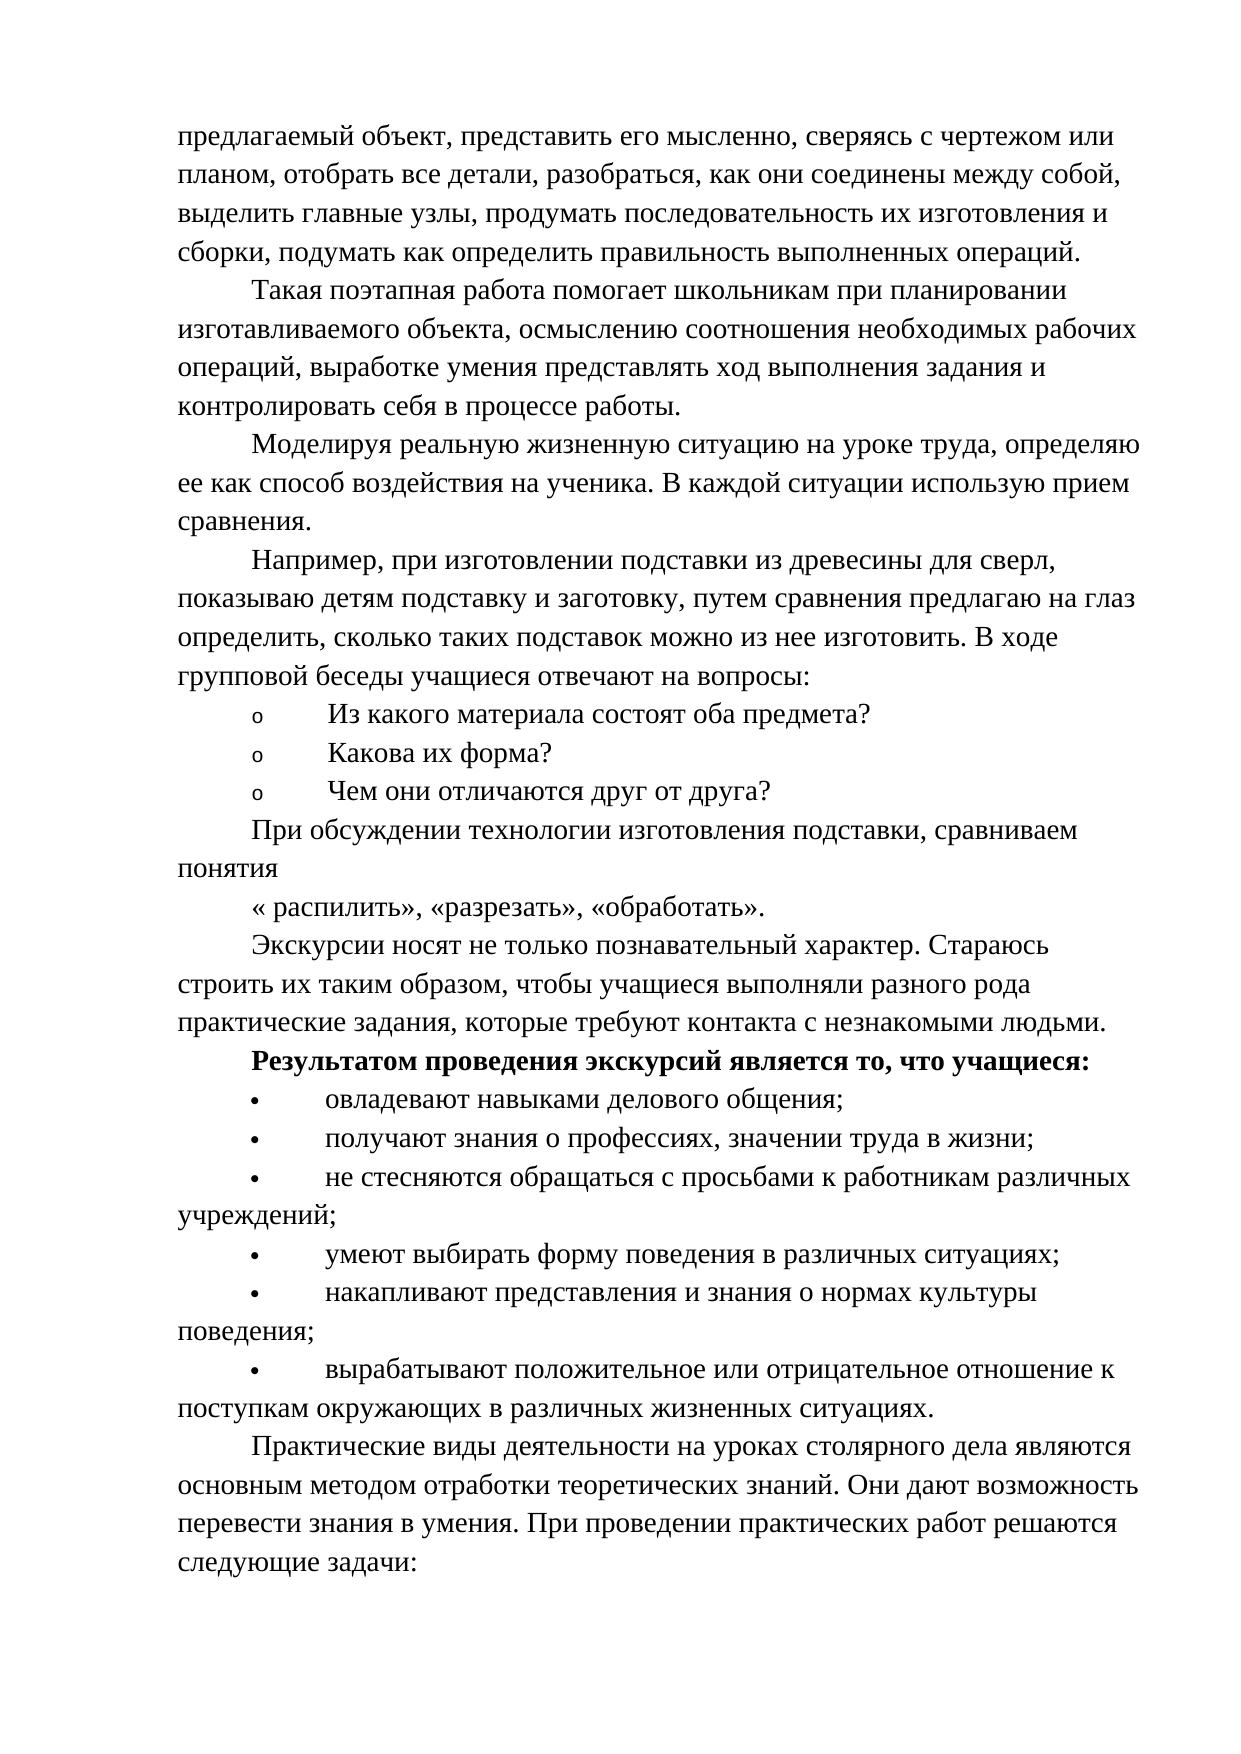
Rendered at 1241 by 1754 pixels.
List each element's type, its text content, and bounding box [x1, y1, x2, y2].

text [177, 118, 1152, 267]
list овладевают навыками делового общения; [177, 1082, 1152, 1115]
text « распилить», «разрезать», «обработать». [177, 889, 1152, 922]
text Например, при изготовлении подставки из древесины для сверл, показываю детям подставку и заготовку, путем сравнения предлагаю на глаз определить, сколько таких подставок можно из нее изготовить. В ходе групповой беседы учащиеся отвечают на вопросы: [177, 542, 1152, 691]
list Какова их форма? [177, 735, 1152, 768]
text Практические виды деятельности на уроках столярного дела являются основным методом отработки теоретических знаний. Они дают возможность перевести знания в умения. При проведении практических работ решаются следующие задачи: [177, 1428, 1152, 1578]
list Из какого материала состоят оба предмета? [177, 696, 1152, 730]
list накапливают представления и знания о нормах культуры поведения; [177, 1274, 1152, 1346]
text Результатом проведения экскурсий является то, что учащиеся: [177, 1043, 1152, 1077]
list не стесняются обращаться с просьбами к работникам различных учреждений; [177, 1159, 1152, 1231]
list Чем они отличаются друг от друга? [177, 773, 1152, 807]
list получают знания о профессиях, значении труда в жизни; [177, 1120, 1152, 1154]
list вырабатывают положительное или отрицательное отношение к поступкам окружающих в различных жизненных ситуациях. [177, 1351, 1152, 1423]
text Моделируя реальную жизненную ситуацию на уроке труда, определяю ее как способ воздействия на ученика. В каждой ситуации использую прием сравнения. [177, 426, 1152, 537]
text При обсуждении технологии изготовления подставки, сравниваем понятия [177, 812, 1152, 884]
text Такая поэтапная работа помогает школьникам при планировании изготавливаемого объекта, осмыслению соотношения необходимых рабочих операций, выработке умения представлять ход выполнения задания и контролировать себя в процессе работы. [177, 272, 1152, 421]
list умеют выбирать форму поведения в различных ситуациях; [177, 1236, 1152, 1269]
text Экскурсии носят не только познавательный характер. Стараюсь строить их таким образом, чтобы учащиеся выполняли разного рода практические задания, которые требуют контакта с незнакомыми людьми. [177, 927, 1152, 1038]
